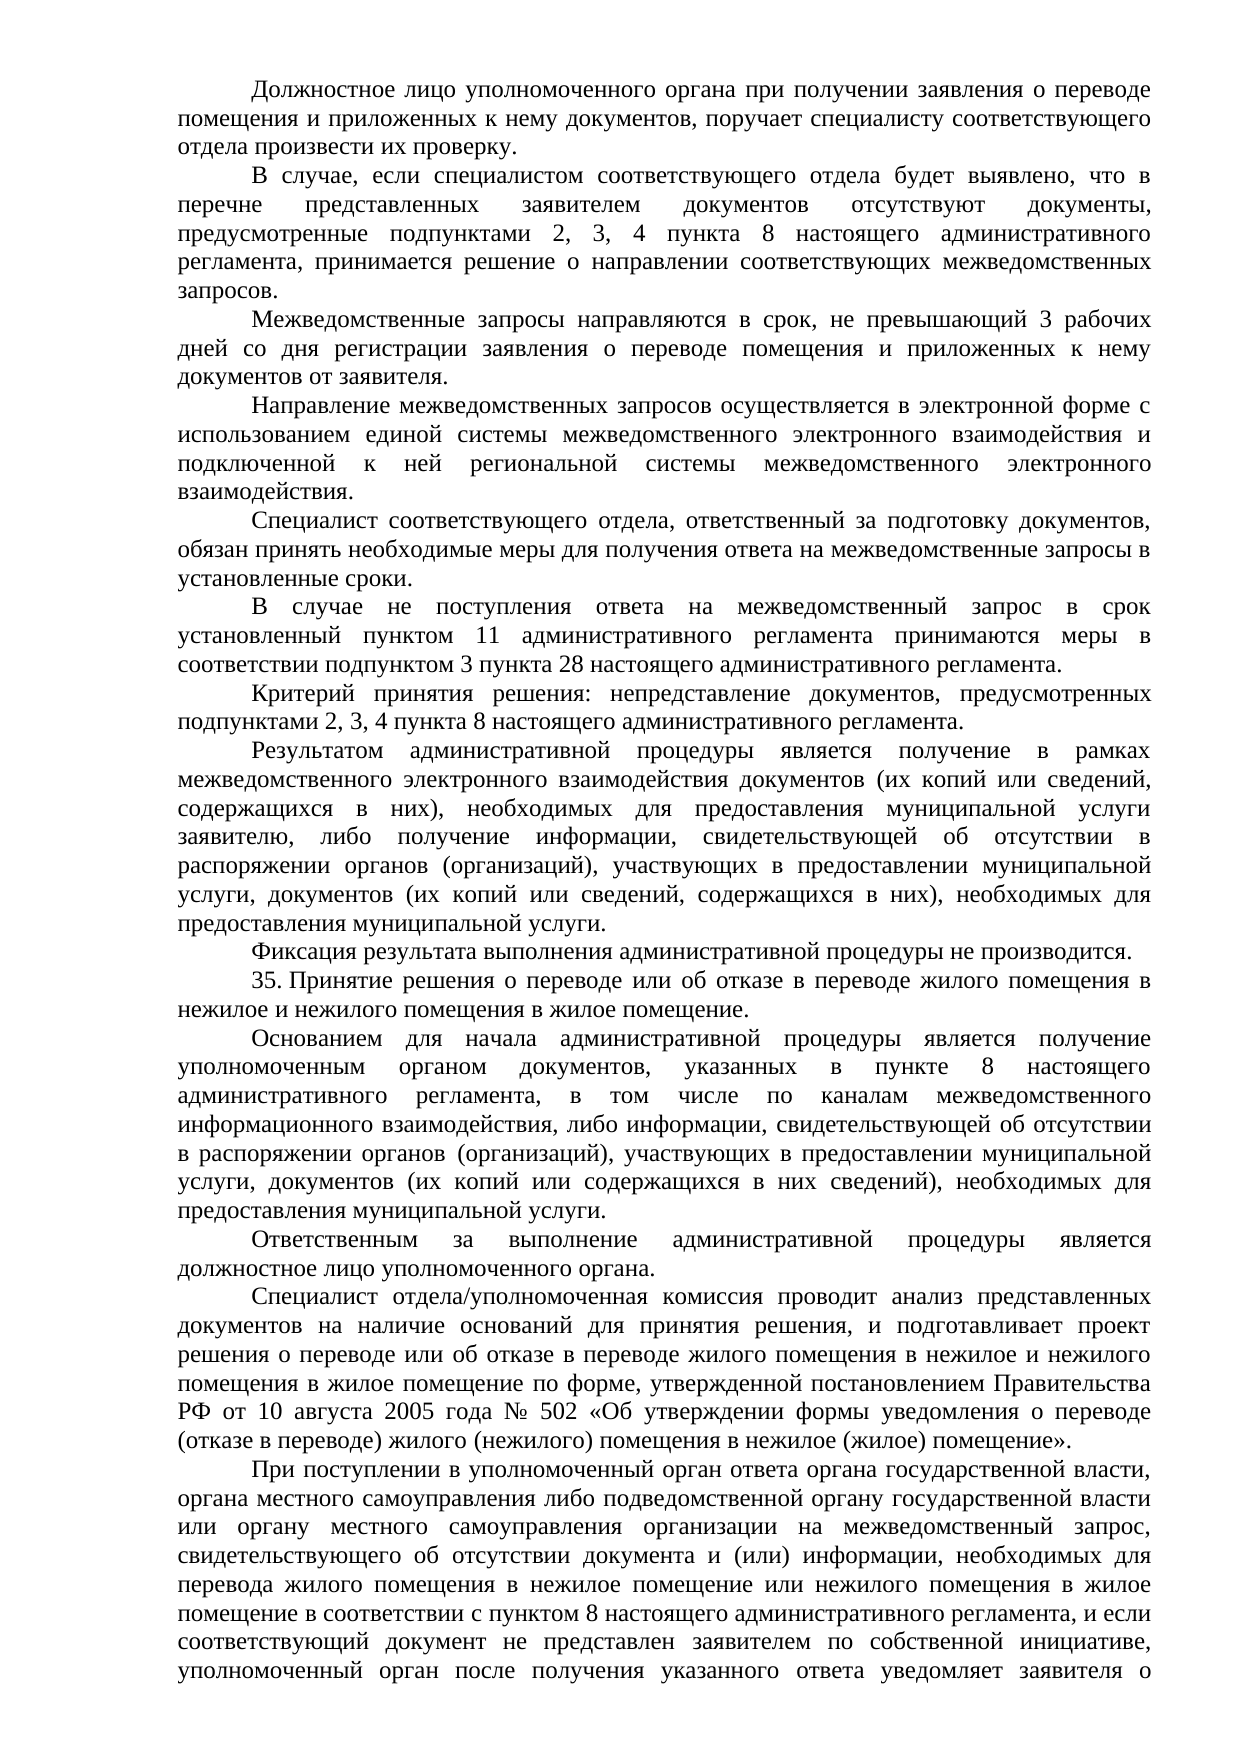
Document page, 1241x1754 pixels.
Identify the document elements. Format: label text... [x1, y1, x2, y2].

text Должностное лицо уполномоченного органа при получении заявления о переводе помещения и приложенных к нему документов, поручает специалисту соответствующего отдела произвести их проверку. [177, 74, 1152, 160]
text В случае не поступления ответа на межведомственный запрос в срок установленный пунктом 11 административного регламента принимаются меры в соответствии подпунктом 3 пункта 28 настоящего административного регламента. [177, 591, 1152, 678]
text Специалист отдела/уполномоченная комиссия проводит анализ представленных документов на наличие оснований для принятия решения, и подготавливает проект решения о переводе или об отказе в переводе жилого помещения в нежилое и нежилого помещения в жилое помещение по форме, утвержденной постановлением Правительства РФ от 10 августа 2005 года № 502 «Об утверждении формы уведомления о переводе (отказе в переводе) жилого (нежилого) помещения в нежилое (жилое) помещение». [177, 1281, 1152, 1454]
text Фиксация результата выполнения административной процедуры не производится. [177, 936, 1152, 965]
text Направление межведомственных запросов осуществляется в электронной форме с использованием единой системы межведомственного электронного взаимодействия и подключенной к ней региональной системы межведомственного электронного взаимодействия. [177, 390, 1152, 505]
text Ответственным за выполнение административной процедуры является должностное лицо уполномоченного органа. [177, 1224, 1152, 1281]
text Критерий принятия решения: непредставление документов, предусмотренных подпунктами 2, 3, 4 пункта 8 настоящего административного регламента. [177, 678, 1152, 735]
text Межведомственные запросы направляются в срок, не превышающий 3 рабочих дней со дня регистрации заявления о переводе помещения и приложенных к нему документов от заявителя. [177, 304, 1152, 390]
text 35. Принятие решения о переводе или об отказе в переводе жилого помещения в нежилое и нежилого помещения в жилое помещение. [177, 965, 1152, 1023]
text Результатом административной процедуры является получение в рамках межведомственного электронного взаимодействия документов (их копий или сведений, содержащихся в них), необходимых для предоставления муниципальной услуги заявителю, либо получение информации, свидетельствующей об отсутствии в распоряжении органов (организаций), участвующих в предоставлении муниципальной услуги, документов (их копий или сведений, содержащихся в них), необходимых для предоставления муниципальной услуги. [177, 735, 1152, 936]
text Специалист соответствующего отдела, ответственный за подготовку документов, обязан принять необходимые меры для получения ответа на межведомственные запросы в установленные сроки. [177, 505, 1152, 591]
text Основанием для начала административной процедуры является получение уполномоченным органом документов, указанных в пункте 8 настоящего административного регламента, в том числе по каналам межведомственного информационного взаимодействия, либо информации, свидетельствующей об отсутствии в распоряжении органов (организаций), участвующих в предоставлении муниципальной услуги, документов (их копий или содержащихся в них сведений), необходимых для предоставления муниципальной услуги. [177, 1023, 1152, 1224]
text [177, 1454, 1152, 1684]
text В случае, если специалистом соответствующего отдела будет выявлено, что в перечне представленных заявителем документов отсутствуют документы, предусмотренные подпунктами 2, 3, 4 пункта 8 настоящего административного регламента, принимается решение о направлении соответствующих межведомственных запросов. [177, 160, 1152, 304]
